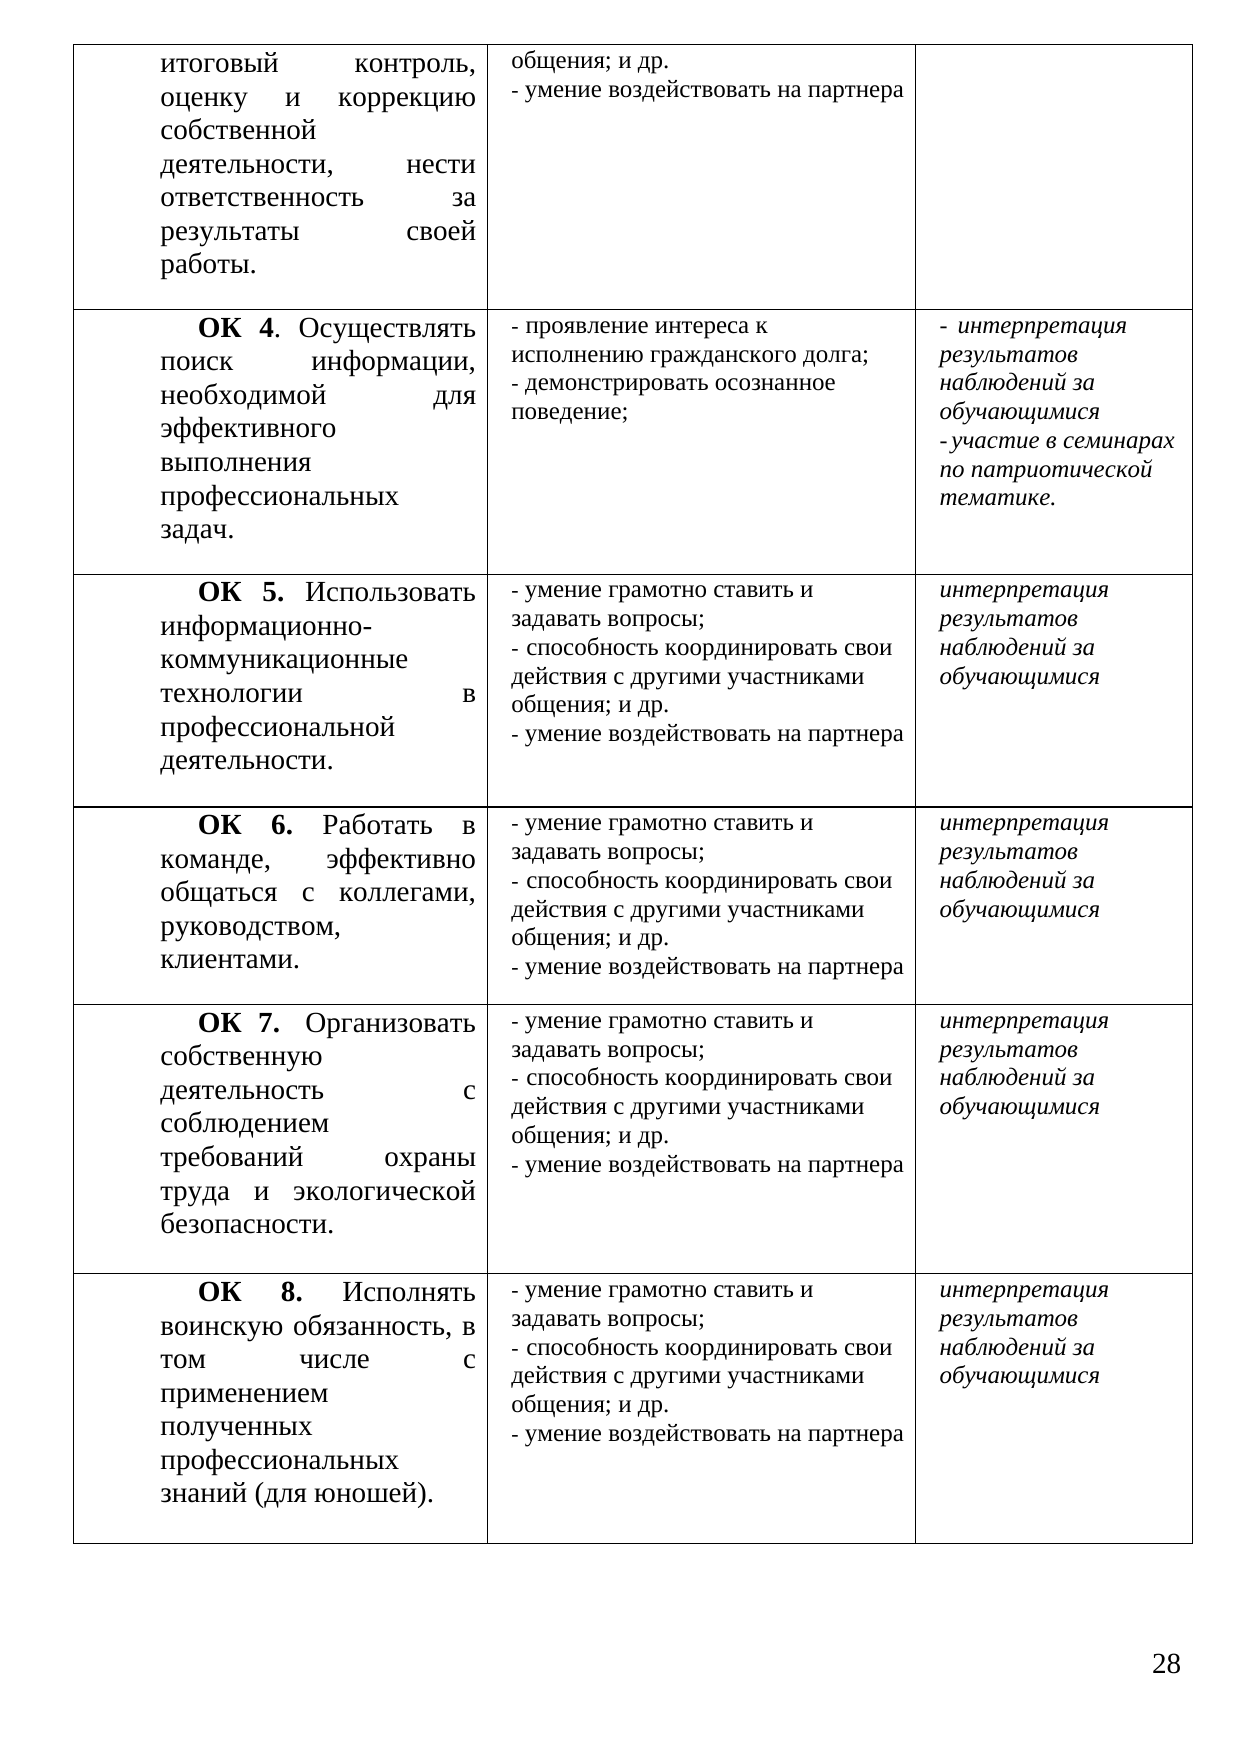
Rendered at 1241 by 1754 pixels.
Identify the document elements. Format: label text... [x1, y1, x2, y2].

table_cell проявление интереса к исполнению гражданского долга; демонстрировать осознанное поведение; [488, 310, 915, 573]
table_cell интерпретация результатов наблюдений за обучающимися участие в семинарах по патриотической тематике. [916, 310, 1192, 573]
table_cell ОК 7. Организовать собственную деятельность с соблюдением требований охраны труда и экологической безопасности. [74, 1005, 487, 1273]
table_cell ОК 8. Исполнять воинскую обязанность, в том числе с применением полученных профессиональных знаний (для юношей). [74, 1274, 487, 1543]
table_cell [916, 45, 1192, 309]
table_cell интерпретация результатов наблюдений за обучающимися [916, 1005, 1192, 1273]
table_cell интерпретация результатов наблюдений за обучающимися [916, 575, 1192, 806]
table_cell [74, 45, 487, 309]
table_cell ОК 4. Осуществлять поиск информации, необходимой для эффективного выполнения профессиональных задач. [74, 310, 487, 573]
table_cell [488, 45, 915, 309]
table_cell интерпретация результатов наблюдений за обучающимися [916, 808, 1192, 1004]
table_cell интерпретация результатов наблюдений за обучающимися [916, 1274, 1192, 1543]
table_cell ОК 6. Работать в команде, эффективно общаться с коллегами, руководством, клиентами. [74, 808, 487, 1004]
table_cell ОК 5. Использовать информационно-коммуникационные технологии в профессиональной деятельности. [74, 575, 487, 806]
